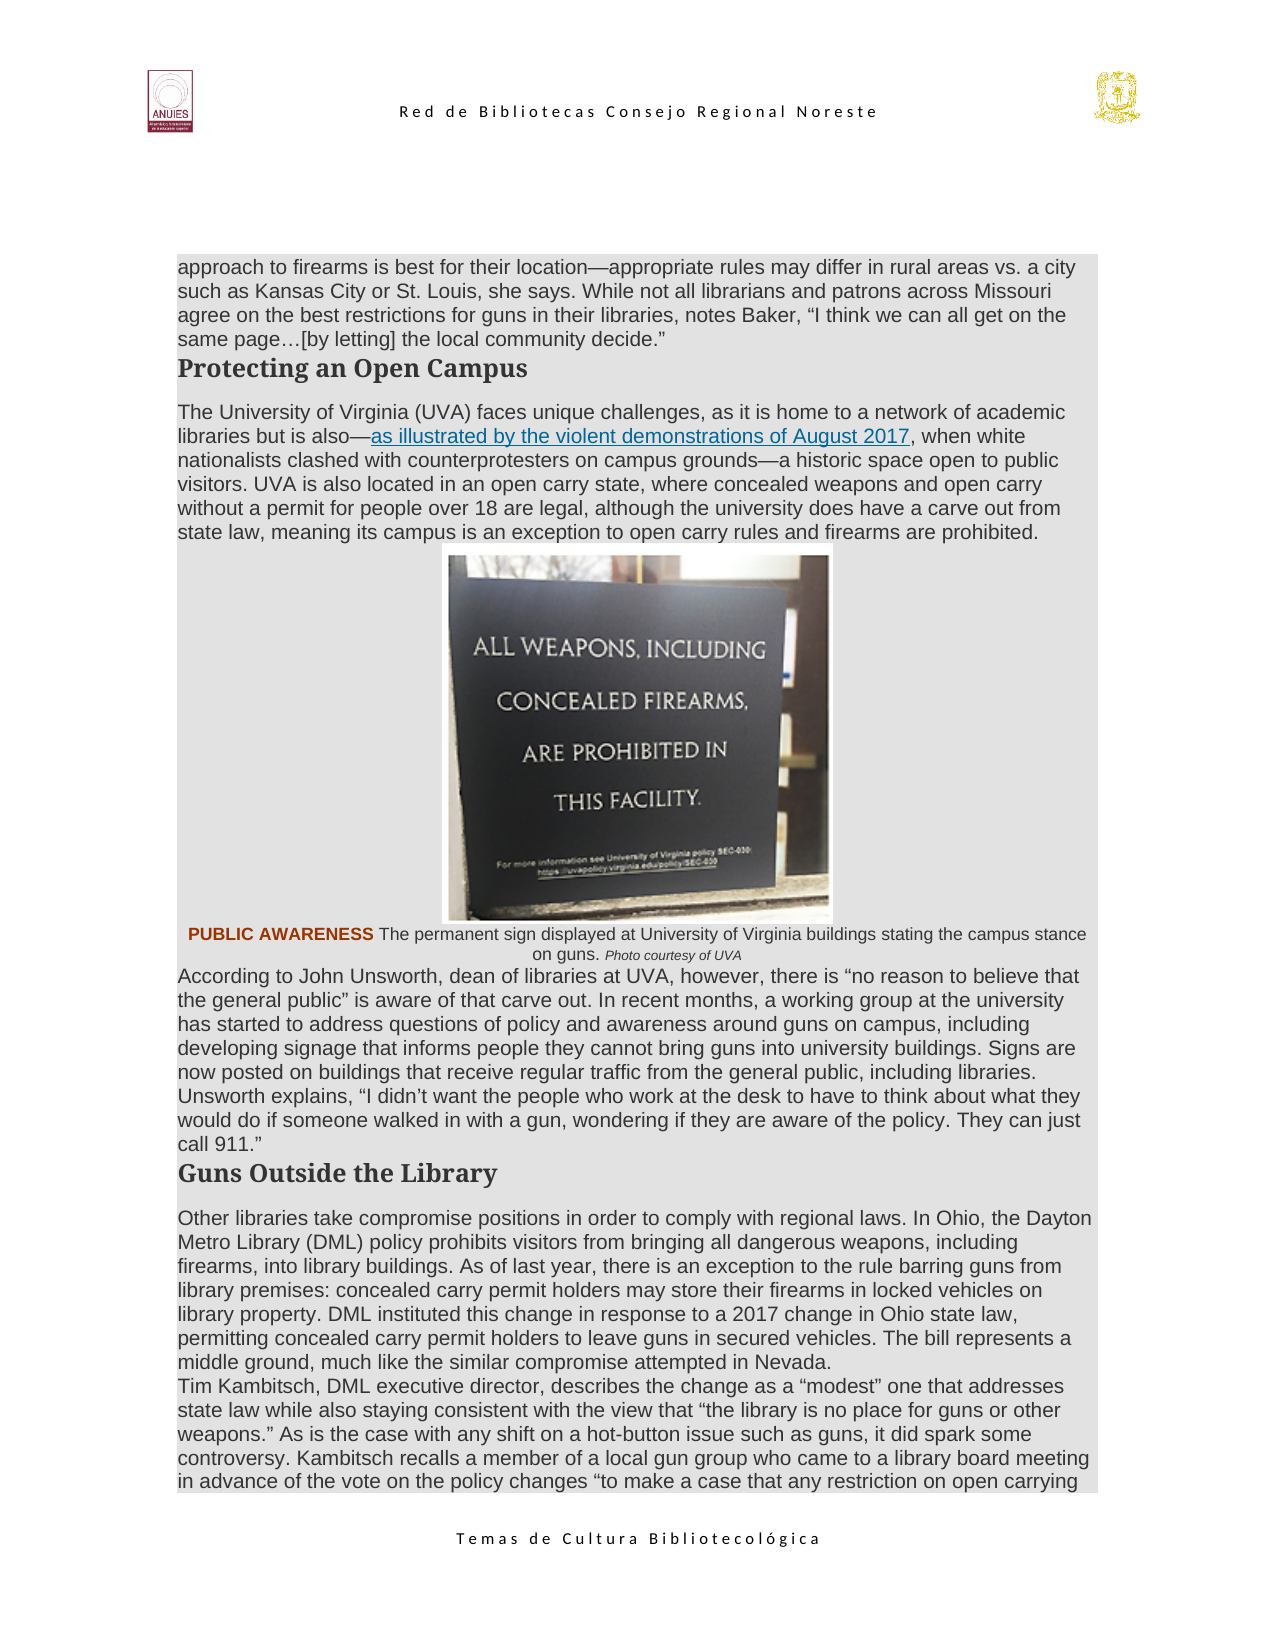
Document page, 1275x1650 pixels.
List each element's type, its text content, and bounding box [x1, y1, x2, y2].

text PUBLIC AWARENESS The permanent sign displayed at University of Virginia buildings stating the campus stance on guns. Photo courtesy of UVA [177, 923, 1098, 964]
text Guns Outside the Library [177, 1156, 1098, 1190]
text Protecting an Open Campus [177, 350, 1098, 384]
text Other libraries take compromise positions in order to comply with regional laws. In Ohio, the Dayton Metro Library (DML) policy prohibits visitors from bringing all dangerous weapons, including firearms, into library buildings. As of last year, there is an exception to the rule barring guns from library premises: concealed carry permit holders may store their firearms in locked vehicles on library property. DML instituted this change in response to a 2017 change in Ohio state law, permitting concealed carry permit holders to leave guns in secured vehicles. The bill represents a middle ground, much like the similar compromise attempted in Nevada. [177, 1206, 1098, 1373]
picture [138, 69, 202, 133]
picture [441, 543, 834, 924]
picture [1092, 69, 1141, 125]
text The University of Virginia (UVA) faces unique challenges, as it is home to a network of academic libraries but is also—as illustrated by the violent demonstrations of August 2017, when white nationalists clashed with counterprotesters on campus grounds—a historic space open to public visitors. UVA is also located in an open carry state, where concealed weapons and open carry without a permit for people over 18 are legal, although the university does have a carve out from state law, meaning its campus is an exception to open carry rules and firearms are prohibited. [177, 400, 1098, 544]
text According to John Unsworth, dean of libraries at UVA, however, there is “no reason to believe that the general public” is aware of that carve out. In recent months, a working group at the university has started to address questions of policy and awareness around guns on campus, including developing signage that informs people they cannot bring guns into university buildings. Signs are now posted on buildings that receive regular traffic from the general public, including libraries. Unsworth explains, “I didn’t want the people who work at the desk to have to think about what they would do if someone walked in with a gun, wondering if they are aware of the policy. They can just call 911.” [177, 964, 1098, 1156]
